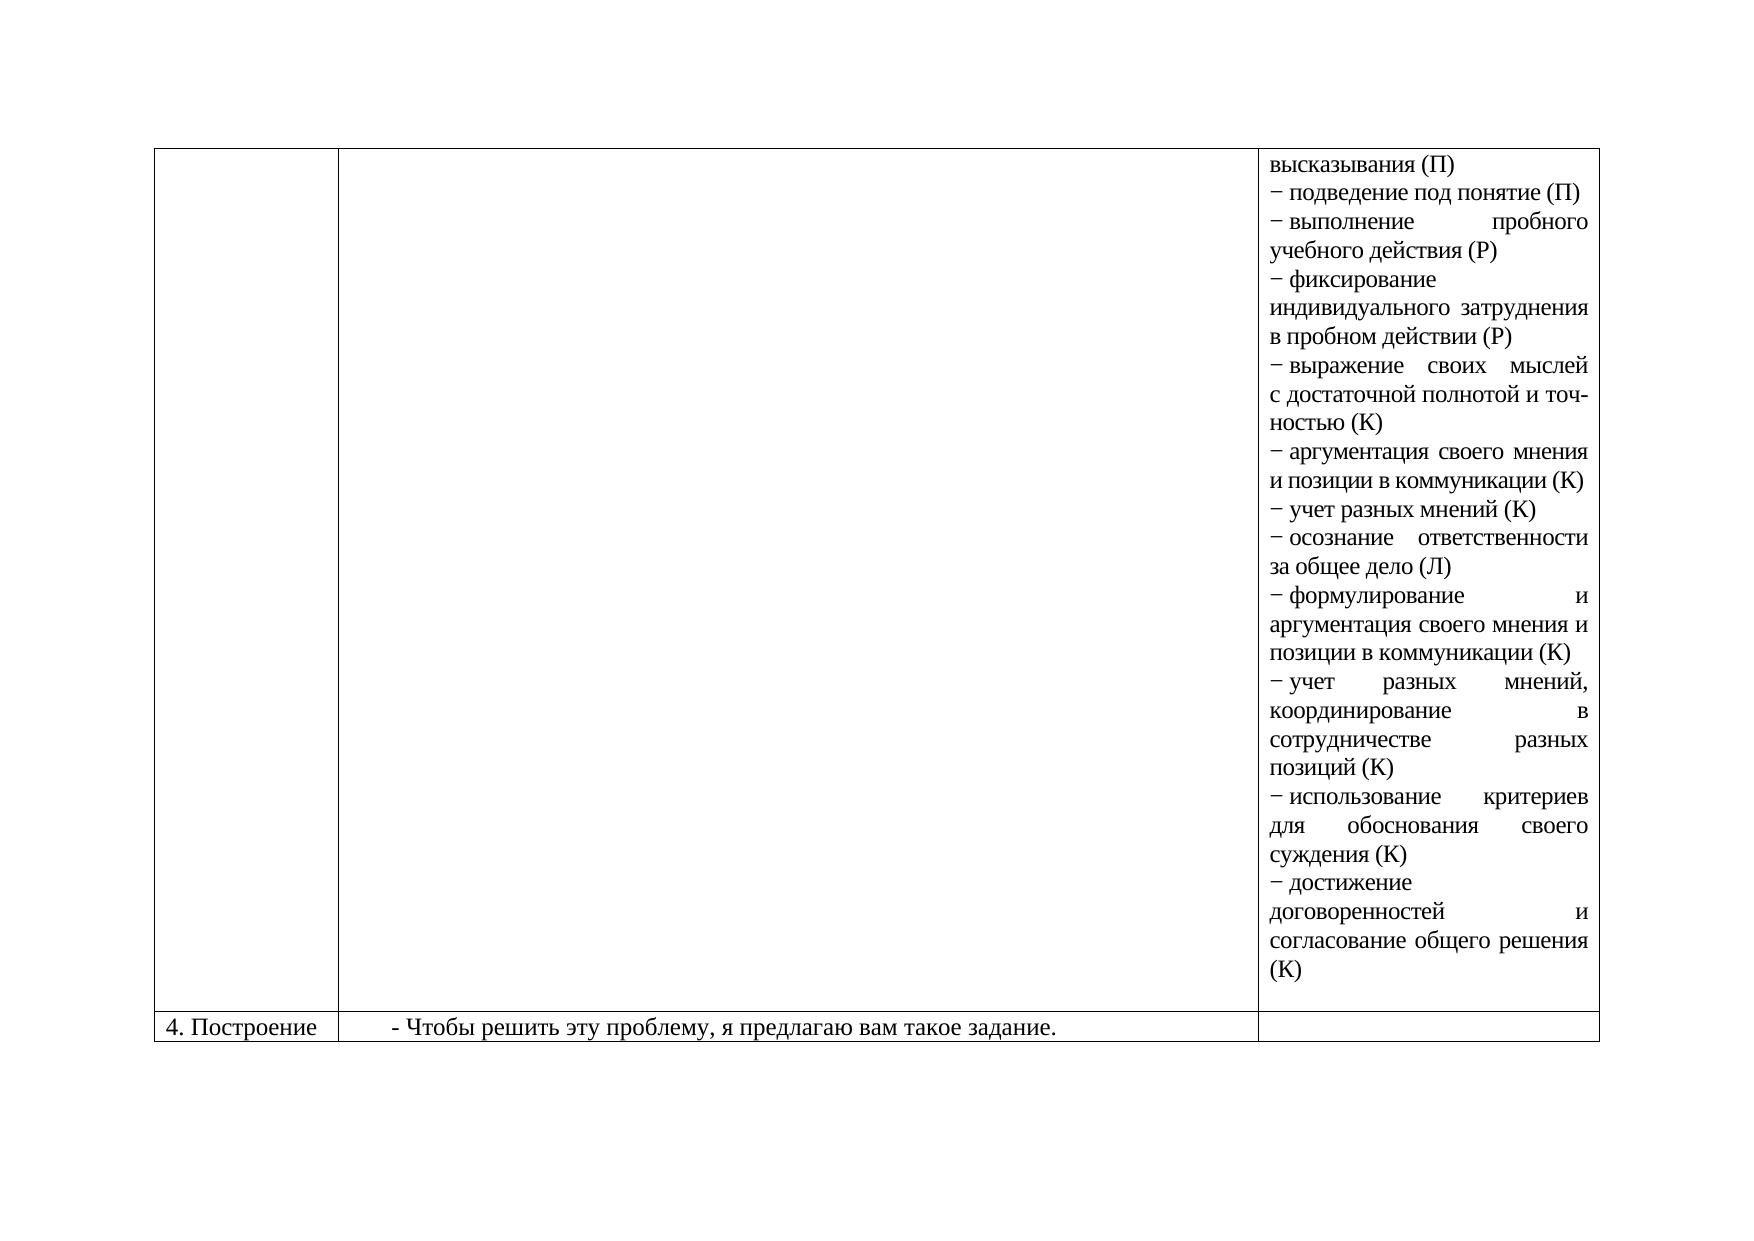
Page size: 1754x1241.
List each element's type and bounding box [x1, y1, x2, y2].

table_cell [339, 149, 1258, 1011]
table_cell [1259, 149, 1599, 1011]
table_cell [155, 149, 338, 1011]
table_cell [155, 1012, 338, 1041]
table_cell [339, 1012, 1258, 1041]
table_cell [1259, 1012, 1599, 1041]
